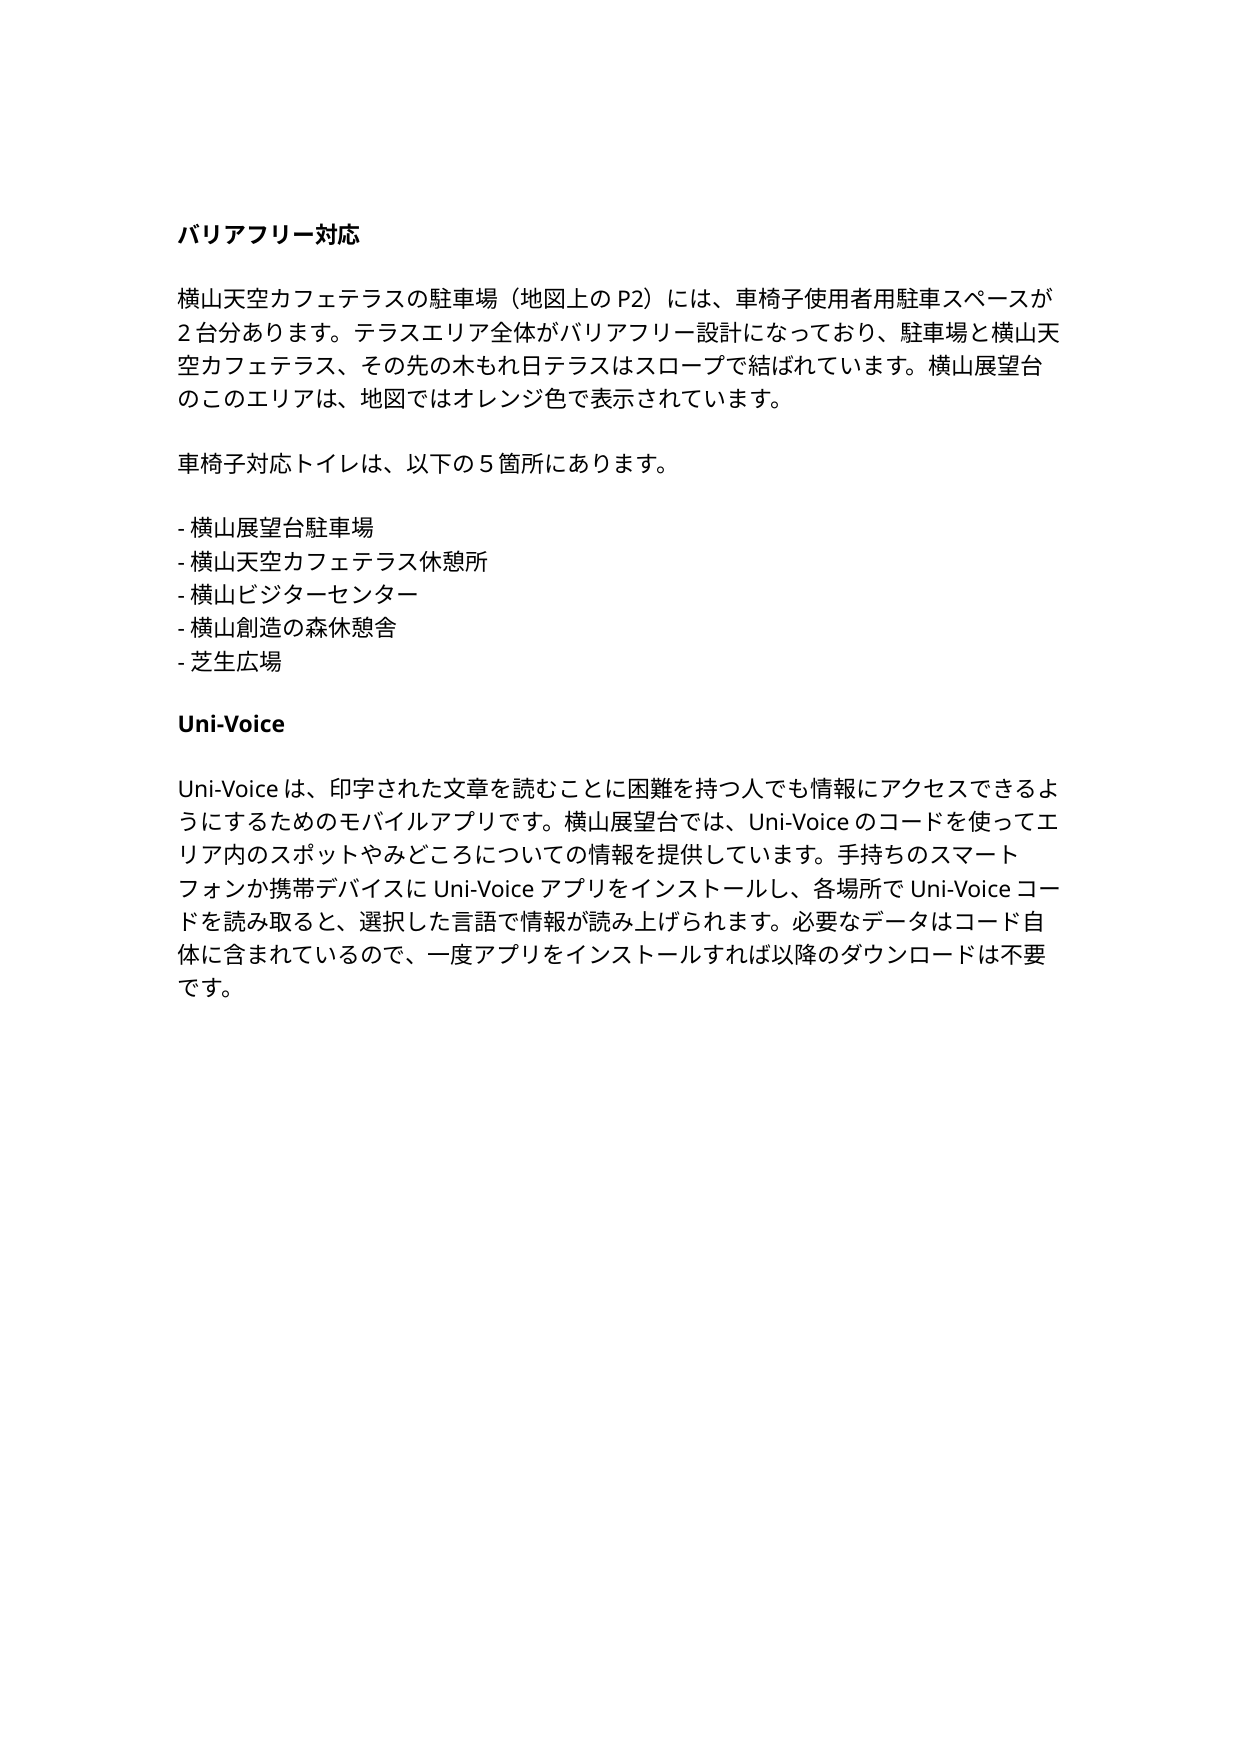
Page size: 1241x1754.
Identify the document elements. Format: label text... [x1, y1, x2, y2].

text - 横山展望台駐車場 [177, 510, 1063, 543]
text - 横山天空カフェテラス休憩所 [177, 543, 1063, 577]
text 車椅子対応トイレは、以下の５箇所にあります。 [177, 446, 1063, 479]
text Uni-Voice [177, 708, 1063, 739]
text バリアフリー対応 [177, 217, 1063, 250]
text - 横山創造の森休憩舎 [177, 610, 1063, 643]
text ‐ 芝生広場 [177, 643, 1063, 677]
text - 横山ビジターセンター [177, 577, 1063, 610]
text 横山天空カフェテラスの駐車場（地図上のP2）には、車椅子使用者用駐車スペースが2台分あります。テラスエリア全体がバリアフリー設計になっており、駐車場と横山天空カフェテラス、その先の木もれ日テラスはスロープで結ばれています。横山展望台のこのエリアは、地図ではオレンジ色で表示されています。 [177, 281, 1063, 414]
text Uni-Voiceは、印字された文章を読むことに困難を持つ人でも情報にアクセスできるようにするためのモバイルアプリです。横山展望台では、Uni-Voiceのコードを使ってエリア内のスポットやみどころについての情報を提供しています。手持ちのスマートフォンか携帯デバイスにUni-Voiceアプリをインストールし、各場所でUni-Voiceコードを読み取ると、選択した言語で情報が読み上げられます。必要なデータはコード自体に含まれているので、一度アプリをインストールすれば以降のダウンロードは不要です。 [177, 771, 1063, 1003]
